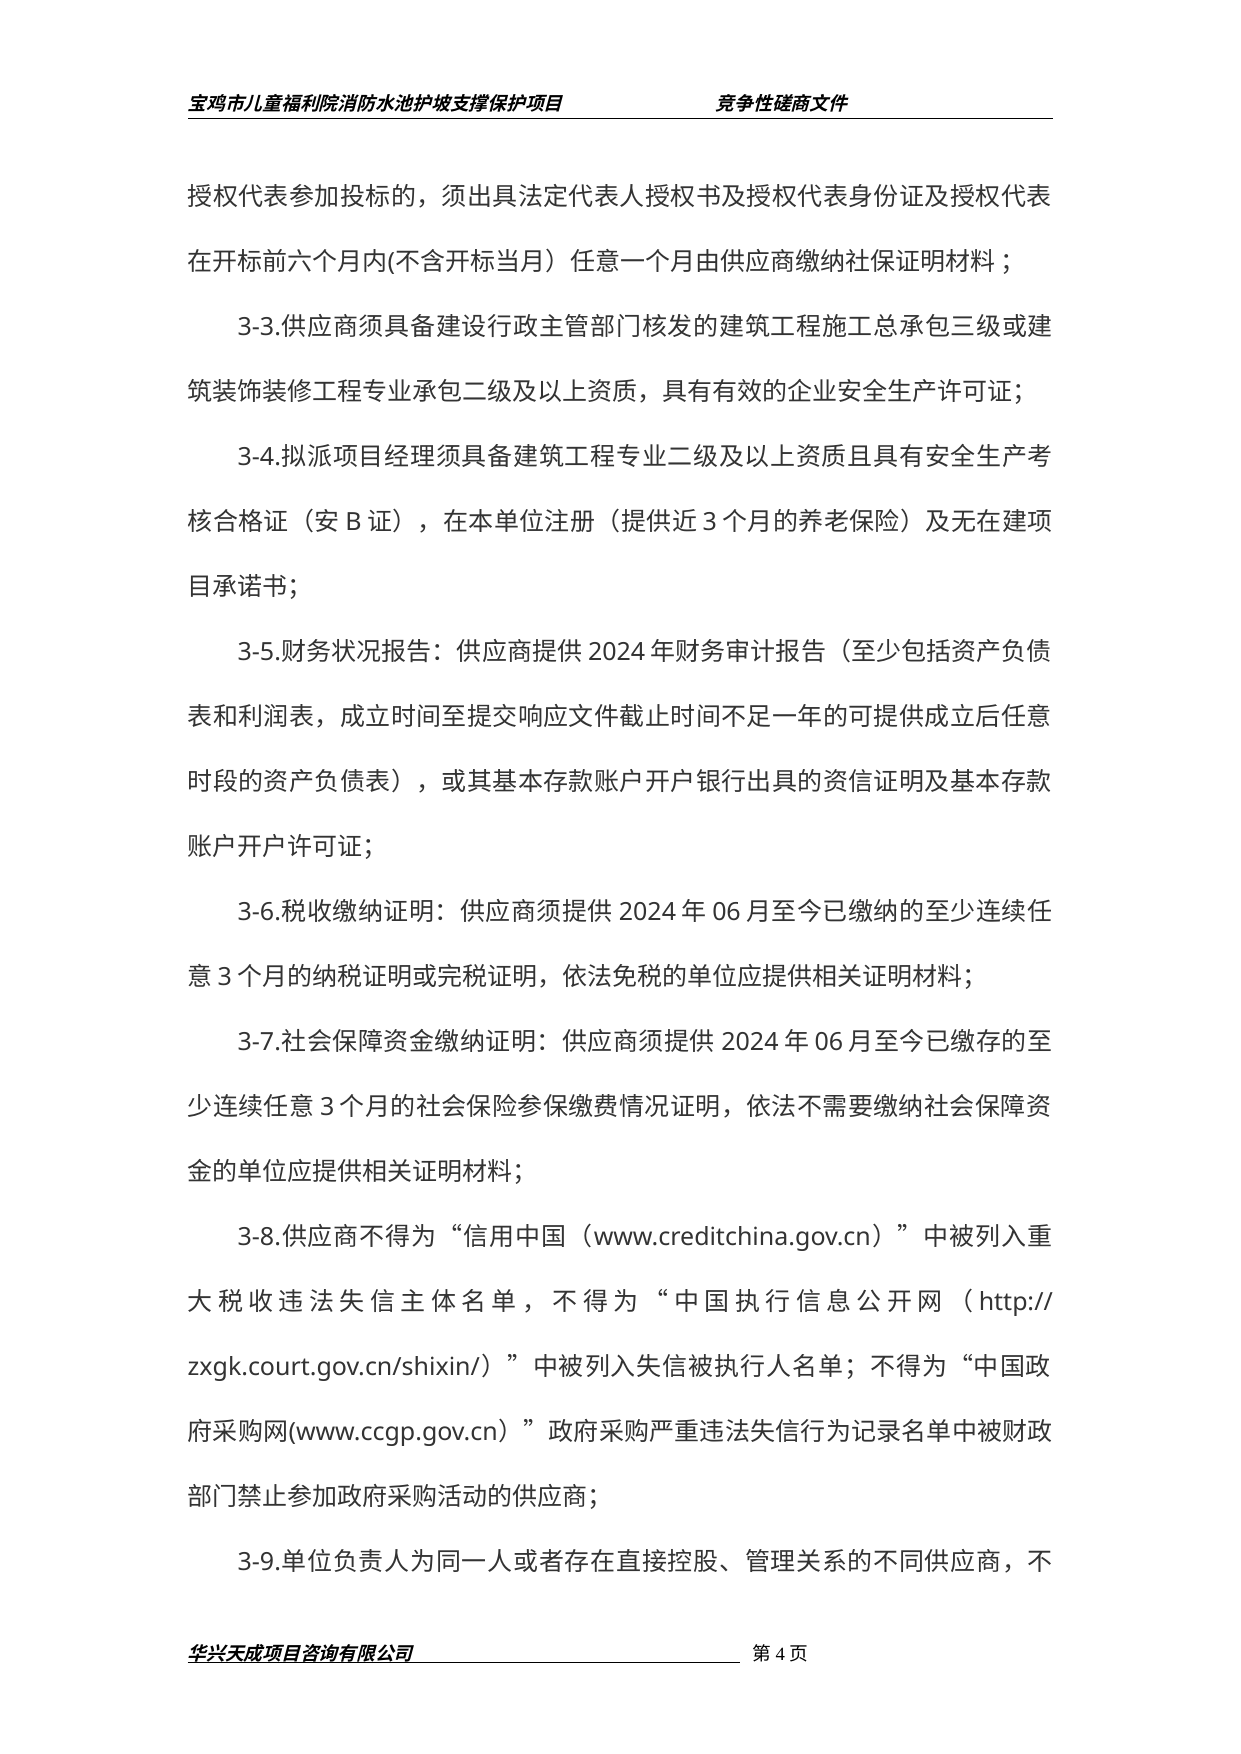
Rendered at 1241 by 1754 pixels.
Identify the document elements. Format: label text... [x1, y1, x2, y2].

text 3-3.供应商须具备建设行政主管部门核发的建筑工程施工总承包三级或建筑装饰装修工程专业承包二级及以上资质，具有有效的企业安全生产许可证； [187, 292, 1053, 422]
text 3-6.税收缴纳证明：供应商须提供2024年06月至今已缴纳的至少连续任意3个月的纳税证明或完税证明，依法免税的单位应提供相关证明材料； [187, 877, 1053, 1007]
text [187, 1527, 1053, 1592]
text 3-5.财务状况报告：供应商提供2024年财务审计报告（至少包括资产负债表和利润表，成立时间至提交响应文件截止时间不足一年的可提供成立后任意时段的资产负债表），或其基本存款账户开户银行出具的资信证明及基本存款账户开户许可证； [187, 617, 1053, 877]
text 3-8.供应商不得为“信用中国（www.creditchina.gov.cn）”中被列入重大税收违法失信主体名单，不得为“中国执行信息公开网（http://zxgk.court.gov.cn/shixin/）”中被列入失信被执行人名单；不得为“中国政府采购网(www.ccgp.gov.cn）”政府采购严重违法失信行为记录名单中被财政部门禁止参加政府采购活动的供应商； [187, 1202, 1053, 1527]
text 3-7.社会保障资金缴纳证明：供应商须提供2024年06月至今已缴存的至少连续任意3个月的社会保险参保缴费情况证明，依法不需要缴纳社会保障资金的单位应提供相关证明材料； [187, 1007, 1053, 1202]
text 3-4.拟派项目经理须具备建筑工程专业二级及以上资质且具有安全生产考核合格证（安B证），在本单位注册（提供近3个月的养老保险）及无在建项目承诺书； [187, 422, 1053, 617]
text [187, 162, 1053, 292]
